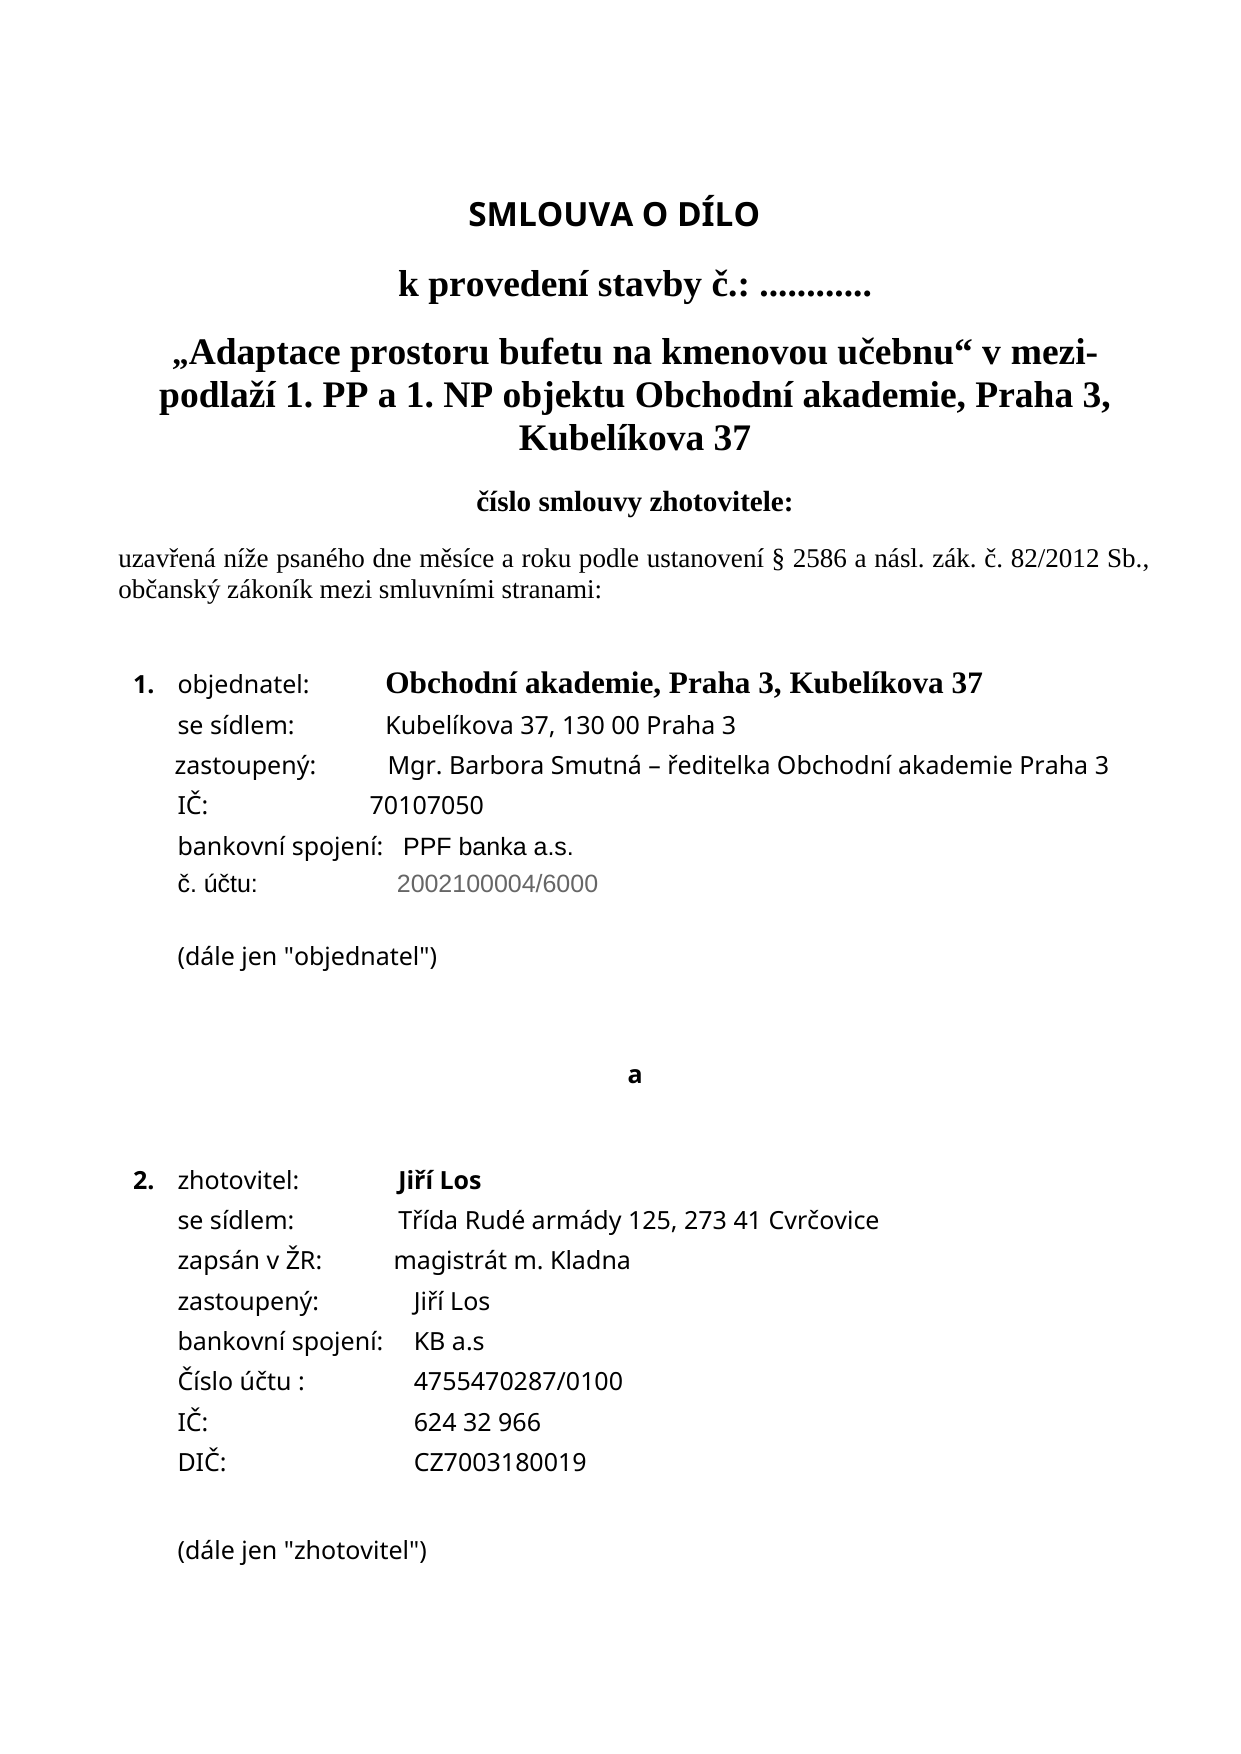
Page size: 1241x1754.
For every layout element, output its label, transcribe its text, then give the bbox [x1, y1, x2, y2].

text a [118, 1057, 1152, 1091]
text k provedení stavby č.: ............ [118, 261, 1152, 304]
text „Adaptace prostoru bufetu na kmenovou učebnu“ v mezi-podlaží 1. PP a 1. NP objektu Obchodní akademie, Praha 3, Kubelíkova 37 [118, 329, 1152, 459]
text číslo smlouvy zhotovitele: [118, 484, 1152, 517]
text bankovní spojení: PPF banka a.s. [177, 828, 1152, 862]
text č. účtu: 2002100004/6000 [177, 868, 1152, 897]
title SMLOUVA O DÍLO [118, 191, 1240, 236]
text uzavřená níže psaného dne měsíce a roku podle ustanovení § 2586 a násl. zák. č. 82/2012 Sb., občanský zákoník mezi smluvními stranami: [118, 542, 1152, 604]
text IČ: 624 32 966 [177, 1404, 1152, 1438]
list objednatel: Obchodní akademie, Praha 3, Kubelíkova 37 [133, 664, 1152, 701]
text zapsán v ŽR: magistrát m. Kladna [177, 1243, 1152, 1277]
text Číslo účtu : 4755470287/0100 [177, 1364, 1152, 1398]
text se sídlem: Kubelíkova 37, 130 00 Praha 3 [177, 707, 1152, 741]
text bankovní spojení: KB a.s [177, 1323, 1152, 1358]
text DIČ: CZ7003180019 [177, 1444, 1152, 1478]
text zastoupený: Mgr. Barbora Smutná – ředitelka Obchodní akademie Praha 3 [174, 748, 1152, 782]
text (dále jen "objednatel") [177, 938, 1152, 973]
text (dále jen "zhotovitel") [177, 1532, 1152, 1566]
text se sídlem: Třída Rudé armády 125, 273 41 Cvrčovice [177, 1203, 1152, 1237]
list zhotovitel: Jiří Los [133, 1162, 1152, 1196]
text IČ: 70107050 [177, 788, 1152, 822]
text zastoupený: Jiří Los [177, 1283, 1152, 1317]
